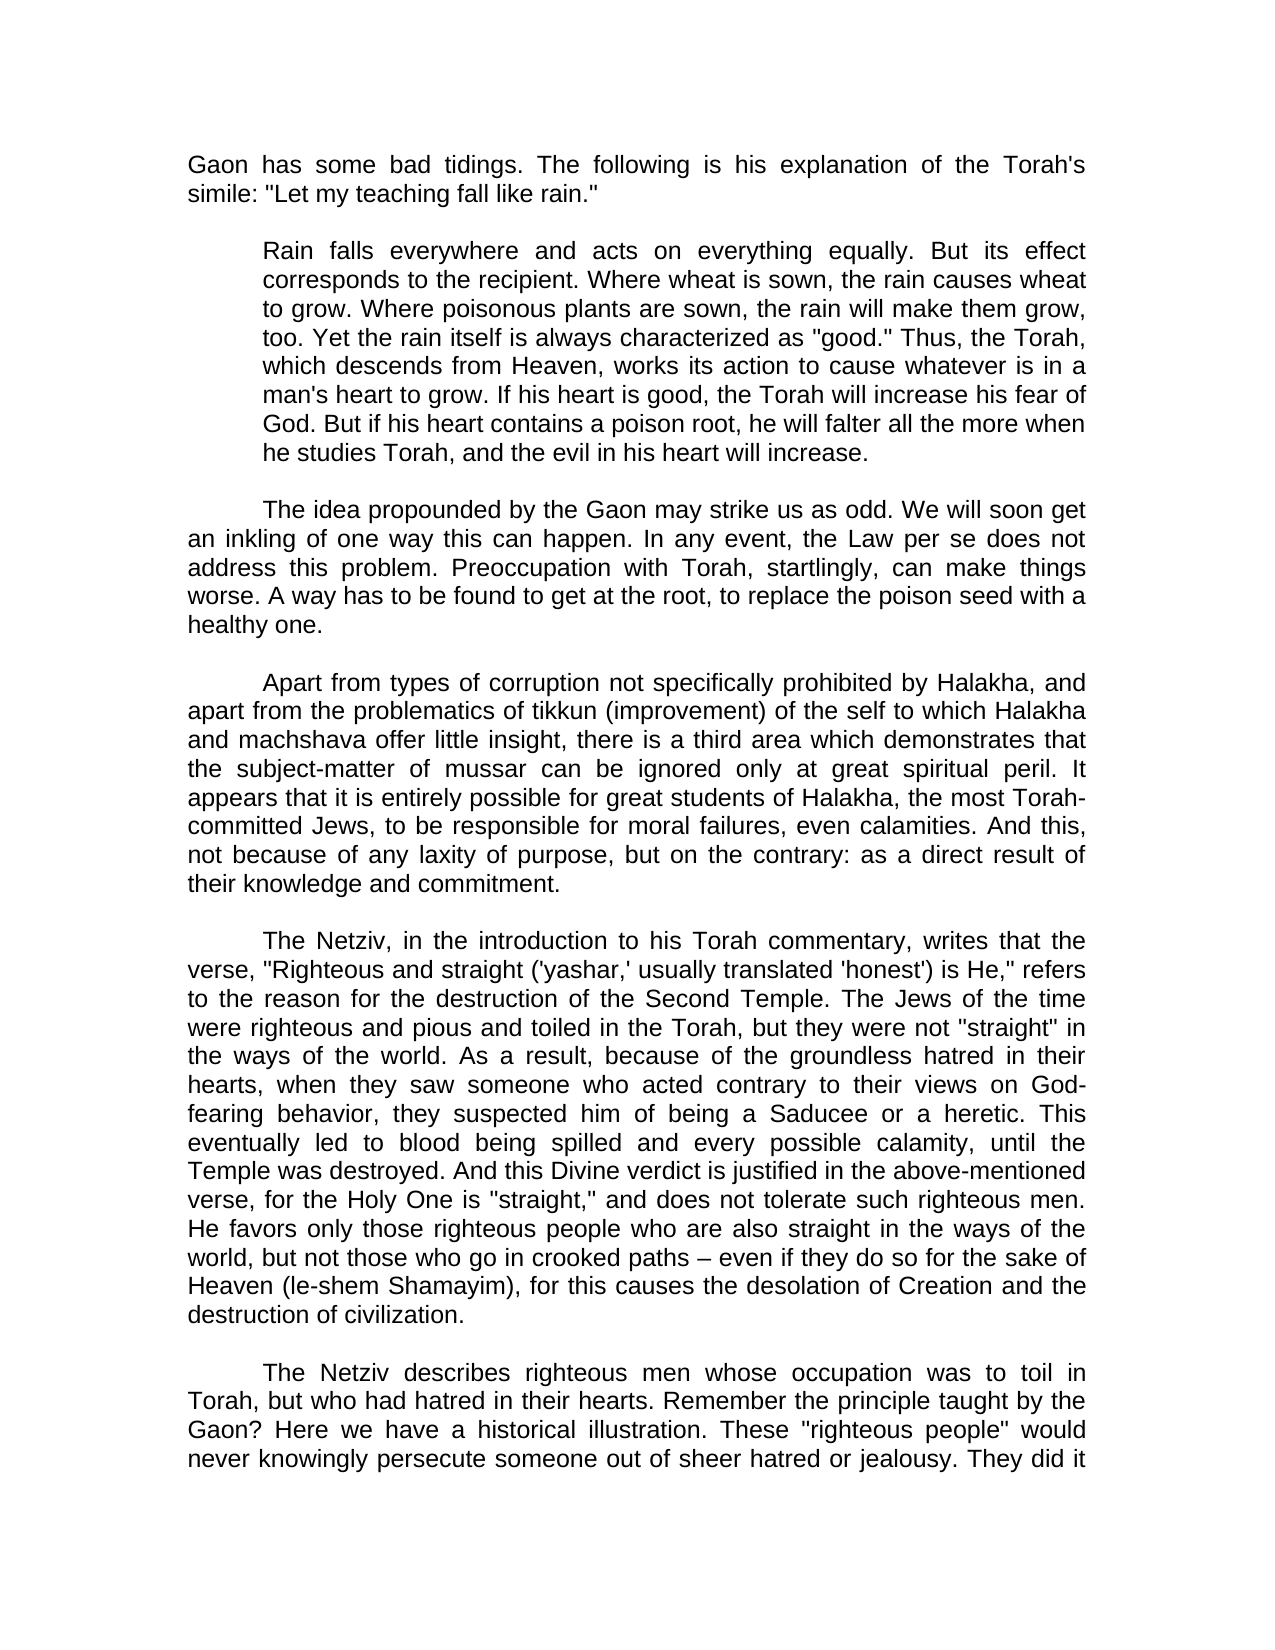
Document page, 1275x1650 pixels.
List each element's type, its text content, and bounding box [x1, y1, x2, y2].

text Apart from types of corruption not specifically prohibited by Halakha, and apart from the problematics of tikkun (improvement) of the self to which Halakha and machshava offer little insight, there is a third area which demonstrates that the subject-matter of mussar can be ignored only at great spiritual peril. It appears that it is entirely possible for great students of Halakha, the most Torah-committed Jews, to be responsible for moral failures, even calamities. And this, not because of any laxity of purpose, but on the contrary: as a direct result of their knowledge and commitment. [187, 667, 1088, 897]
text The Netziv, in the introduction to his Torah commentary, writes that the verse, "Righteous and straight ('yashar,' usually translated 'honest') is He," refers to the reason for the destruction of the Second Temple. The Jews of the time were righteous and pious and toiled in the Torah, but they were not "straight" in the ways of the world. As a result, because of the groundless hatred in their hearts, when they saw someone who acted contrary to their views on God-fearing behavior, they suspected him of being a Saducee or a heretic. This eventually led to blood being spilled and every possible calamity, until the Temple was destroyed. And this Divine verdict is justified in the above-mentioned verse, for the Holy One is "straight," and does not tolerate such righteous men. He favors only those righteous people who are also straight in the ways of the world, but not those who go in crooked paths – even if they do so for the sake of Heaven (le-shem Shamayim), for this causes the desolation of Creation and the destruction of civilization. [187, 926, 1088, 1329]
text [187, 1357, 1088, 1472]
text Rain falls everywhere and acts on everything equally. But its effect corresponds to the recipient. Where wheat is sown, the rain causes wheat to grow. Where poisonous plants are sown, the rain will make them grow, too. Yet the rain itself is always characterized as "good." Thus, the Torah, which descends from Heaven, works its action to cause whatever is in a man's heart to grow. If his heart is good, the Torah will increase his fear of God. But if his heart contains a poison root, he will falter all the more when he studies Torah, and the evil in his heart will increase. [262, 236, 1088, 466]
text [187, 150, 1088, 207]
text The idea propounded by the Gaon may strike us as odd. We will soon get an inkling of one way this can happen. In any event, the Law per se does not address this problem. Preoccupation with Torah, startlingly, can make things worse. A way has to be found to get at the root, to replace the poison seed with a healthy one. [187, 495, 1088, 639]
